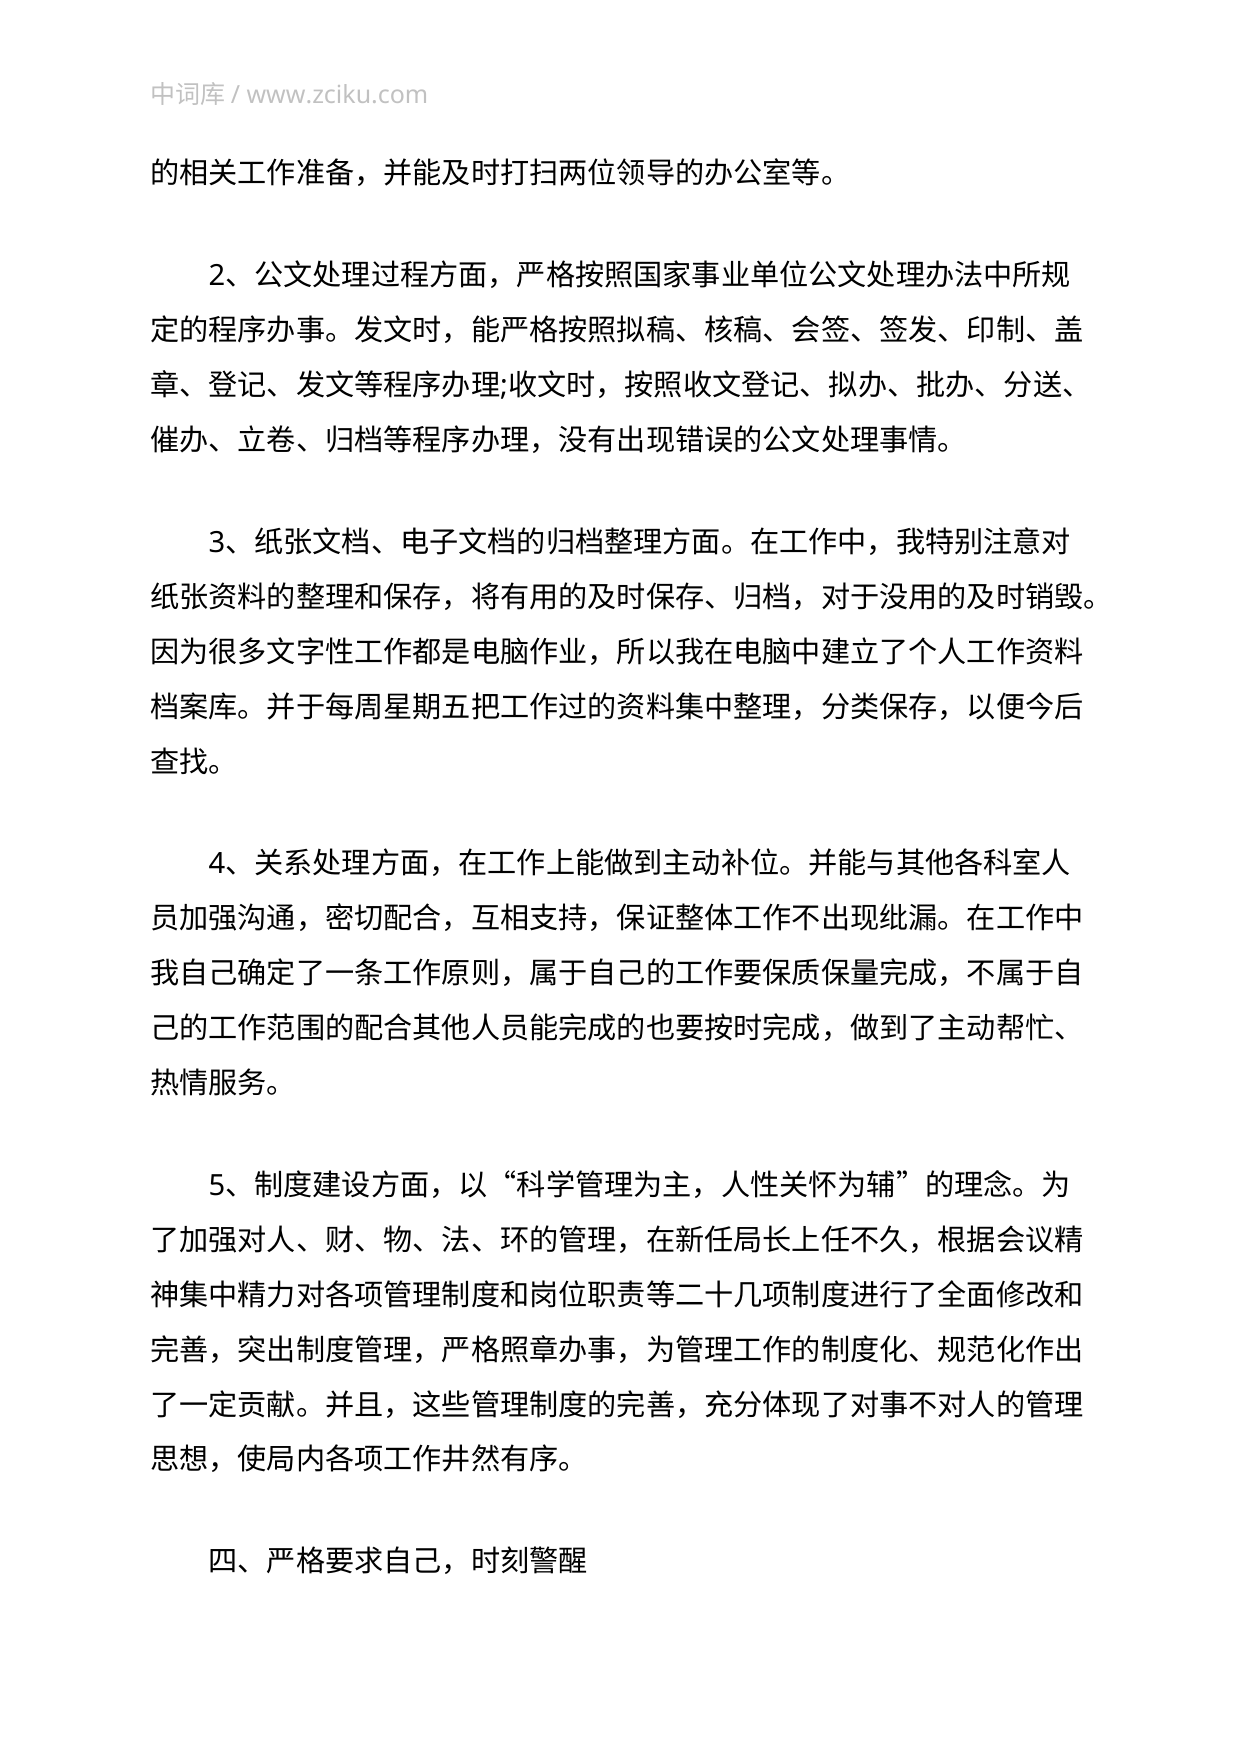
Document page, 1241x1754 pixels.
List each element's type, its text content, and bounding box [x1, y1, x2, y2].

text 2、公文处理过程方面，严格按照国家事业单位公文处理办法中所规定的程序办事。发文时，能严格按照拟稿、核稿、会签、签发、印制、盖章、登记、发文等程序办理;收文时，按照收文登记、拟办、批办、分送、催办、立卷、归档等程序办理，没有出现错误的公文处理事情。 [150, 252, 1090, 459]
text 四、严格要求自己，时刻警醒 [150, 1538, 1090, 1580]
text 4、关系处理方面，在工作上能做到主动补位。并能与其他各科室人员加强沟通，密切配合，互相支持，保证整体工作不出现纰漏。在工作中我自己确定了一条工作原则，属于自己的工作要保质保量完成，不属于自己的工作范围的配合其他人员能完成的也要按时完成，做到了主动帮忙、热情服务。 [150, 840, 1090, 1102]
text 3、纸张文档、电子文档的归档整理方面。在工作中，我特别注意对纸张资料的整理和保存，将有用的及时保存、归档，对于没用的及时销毁。因为很多文字性工作都是电脑作业，所以我在电脑中建立了个人工作资料档案库。并于每周星期五把工作过的资料集中整理，分类保存，以便今后查找。 [150, 518, 1090, 780]
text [150, 150, 1090, 192]
text 5、制度建设方面，以“科学管理为主，人性关怀为辅”的理念。为了加强对人、财、物、法、环的管理，在新任局长上任不久，根据会议精神集中精力对各项管理制度和岗位职责等二十几项制度进行了全面修改和完善，突出制度管理，严格照章办事，为管理工作的制度化、规范化作出了一定贡献。并且，这些管理制度的完善，充分体现了对事不对人的管理思想，使局内各项工作井然有序。 [150, 1161, 1090, 1478]
